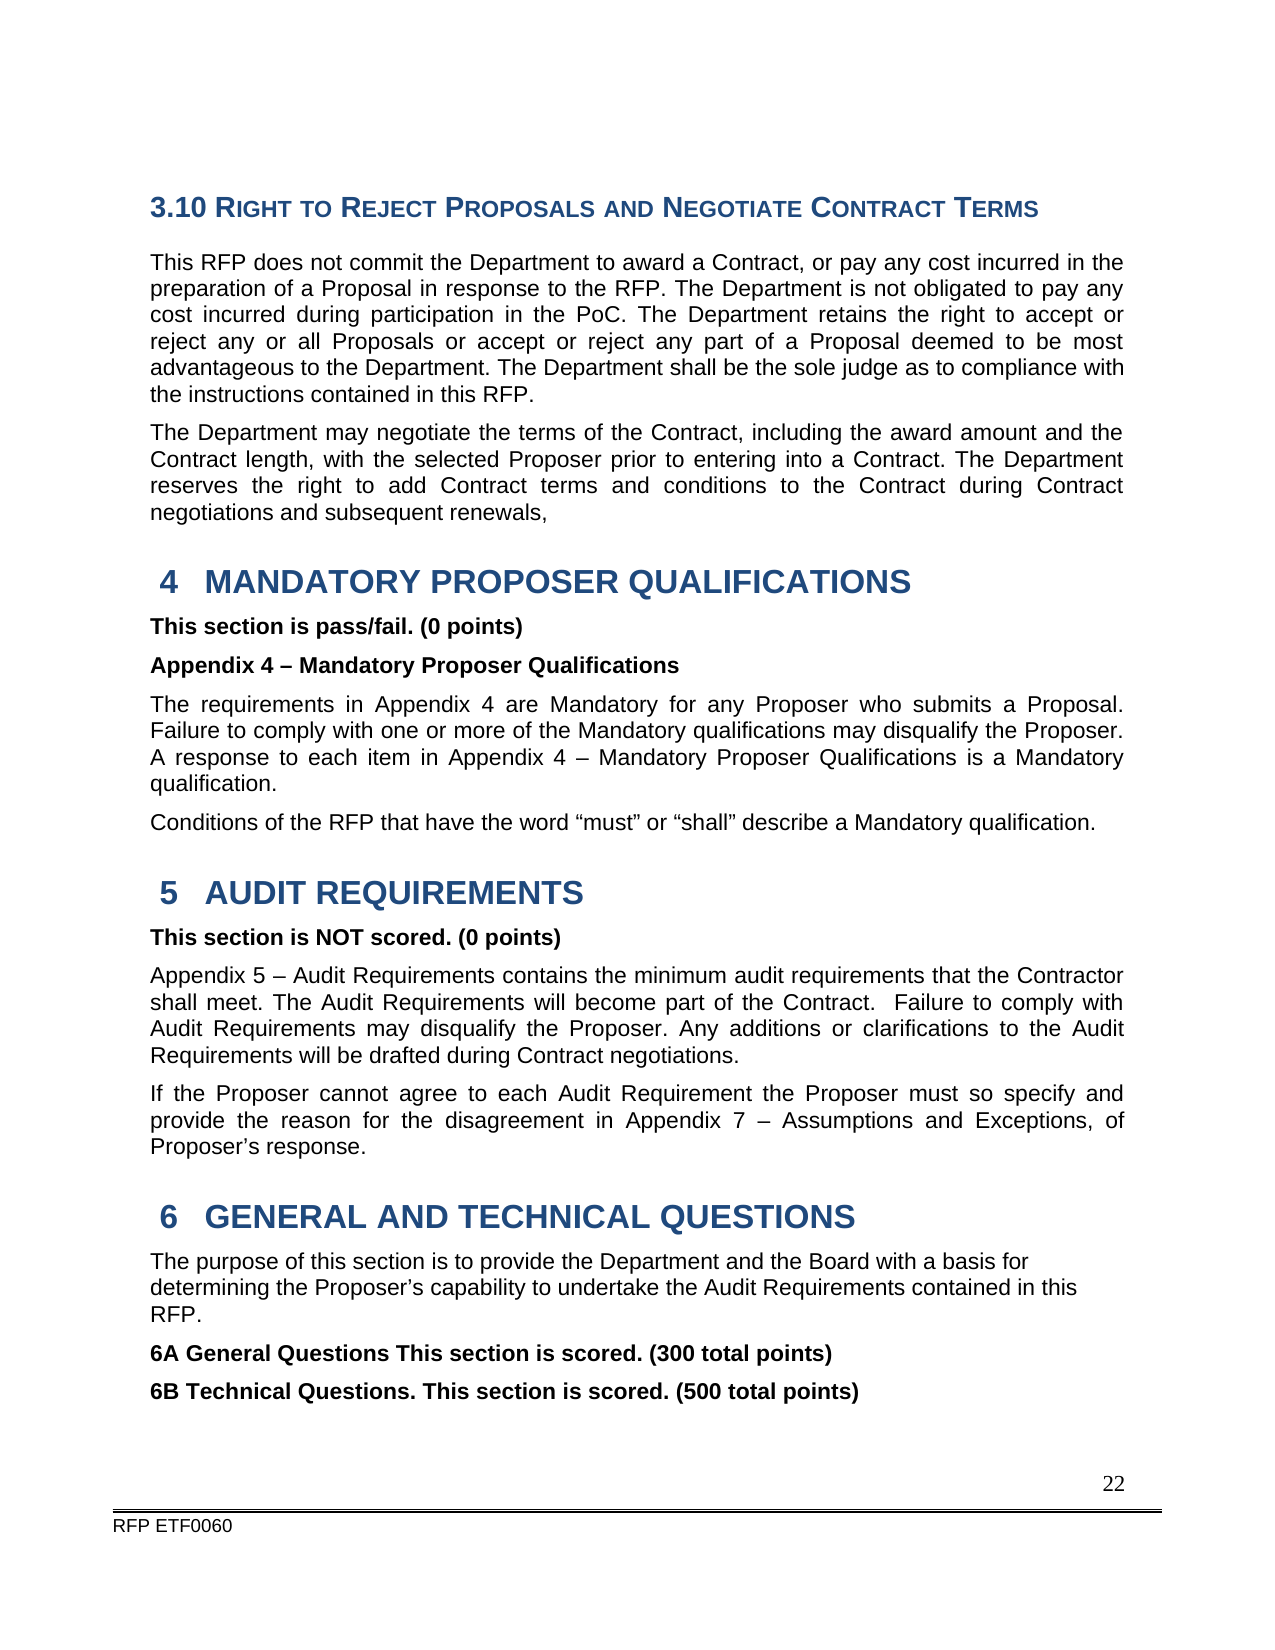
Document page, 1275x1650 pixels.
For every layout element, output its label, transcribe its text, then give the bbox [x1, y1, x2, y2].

text Appendix 4 – Mandatory Proposer Qualifications [150, 652, 1125, 678]
subtitle Audit requirements [159, 873, 1125, 911]
text 6A General Questions This section is scored. (300 total points) [150, 1339, 1125, 1366]
text 6B Technical Questions. This section is scored. (500 total points) [150, 1378, 1125, 1405]
text If the Proposer cannot agree to each Audit Requirement the Proposer must so specify and provide the reason for the disagreement in Appendix 7 – Assumptions and Exceptions, of Proposer’s response. [150, 1080, 1125, 1159]
text 3.10 Right to Reject Proposals and Negotiate Contract Terms [150, 190, 1125, 224]
subtitle Mandatory Proposer Qualifications [159, 562, 1125, 601]
text This section is NOT scored. (0 points) [150, 924, 1125, 950]
text This section is pass/fail. (0 points) [150, 613, 1125, 639]
text This RFP does not commit the Department to award a Contract, or pay any cost incurred in the preparation of a Proposal in response to the RFP. The Department is not obligated to pay any cost incurred during participation in the PoC. The Department retains the right to accept or reject any or all Proposals or accept or reject any part of a Proposal deemed to be most advantageous to the Department. The Department shall be the sole judge as to compliance with the instructions contained in this RFP. [150, 249, 1125, 407]
subtitle General and technical Questions [159, 1197, 1125, 1235]
text The purpose of this section is to provide the Department and the Board with a basis for determining the Proposer’s capability to undertake the Audit Requirements contained in this RFP. [150, 1248, 1125, 1327]
text The Department may negotiate the terms of the Contract, including the award amount and the Contract length, with the selected Proposer prior to entering into a Contract. The Department reserves the right to add Contract terms and conditions to the Contract during Contract negotiations and subsequent renewals, [150, 419, 1125, 525]
text Appendix 5 – Audit Requirements contains the minimum audit requirements that the Contractor shall meet. The Audit Requirements will become part of the Contract. Failure to comply with Audit Requirements may disqualify the Proposer. Any additions or clarifications to the Audit Requirements will be drafted during Contract negotiations. [150, 962, 1125, 1068]
text Conditions of the RFP that have the word “must” or “shall” describe a Mandatory qualification. [150, 809, 1125, 835]
text The requirements in Appendix 4 are Mandatory for any Proposer who submits a Proposal. Failure to comply with one or more of the Mandatory qualifications may disqualify the Proposer. A response to each item in Appendix 4 – Mandatory Proposer Qualifications is a Mandatory qualification. [150, 691, 1125, 796]
